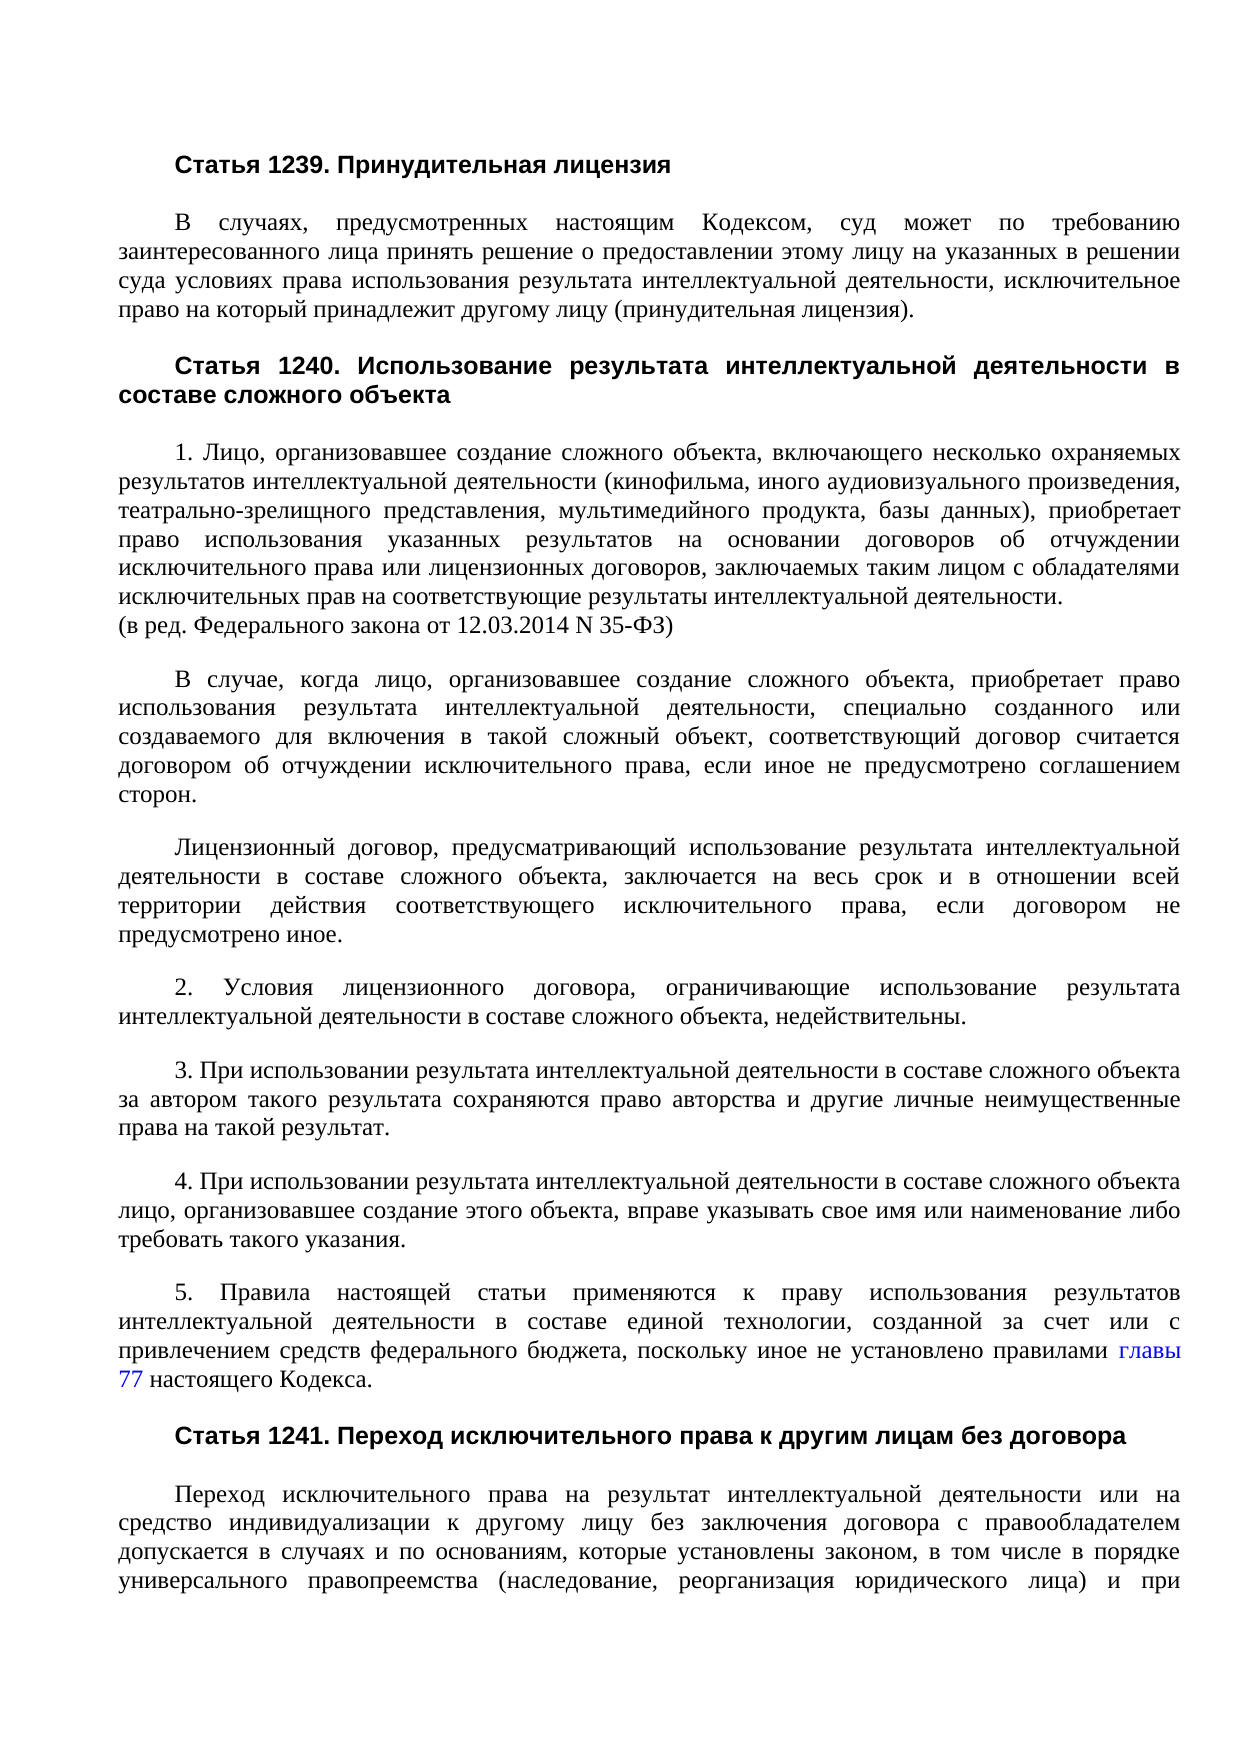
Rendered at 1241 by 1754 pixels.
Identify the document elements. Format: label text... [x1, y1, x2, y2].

text В случаях, предусмотренных настоящим Кодексом, суд может по требованию заинтересованного лица принять решение о предоставлении этому лицу на указанных в решении суда условиях права использования результата интеллектуальной деятельности, исключительное право на который принадлежит другому лицу (принудительная лицензия). [118, 207, 1181, 322]
title Статья 1239. Принудительная лицензия [118, 150, 1181, 179]
text 1. Лицо, организовавшее создание сложного объекта, включающего несколько охраняемых результатов интеллектуальной деятельности (кинофильма, иного аудиовизуального произведения, театрально-зрелищного представления, мультимедийного продукта, базы данных), приобретает право использования указанных результатов на основании договоров об отчуждении исключительного права или лицензионных договоров, заключаемых таким лицом с обладателями исключительных прав на соответствующие результаты интеллектуальной деятельности. [118, 437, 1181, 610]
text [118, 1479, 1181, 1594]
text 4. При использовании результата интеллектуальной деятельности в составе сложного объекта лицо, организовавшее создание этого объекта, вправе указывать свое имя или наименование либо требовать такого указания. [118, 1166, 1181, 1252]
title Статья 1240. Использование результата интеллектуальной деятельности в составе сложного объекта [118, 351, 1181, 409]
text 3. При использовании результата интеллектуальной деятельности в составе сложного объекта за автором такого результата сохраняются право авторства и другие личные неимущественные права на такой результат. [118, 1055, 1181, 1141]
text 2. Условия лицензионного договора, ограничивающие использование результата интеллектуальной деятельности в составе сложного объекта, недействительны. [118, 972, 1181, 1030]
text В случае, когда лицо, организовавшее создание сложного объекта, приобретает право использования результата интеллектуальной деятельности, специально созданного или создаваемого для включения в такой сложный объект, соответствующий договор считается договором об отчуждении исключительного права, если иное не предусмотрено соглашением сторон. [118, 664, 1181, 807]
text (в ред. Федерального закона от 12.03.2014 N 35-ФЗ) [118, 610, 1181, 639]
text 5. Правила настоящей статьи применяются к праву использования результатов интеллектуальной деятельности в составе единой технологии, созданной за счет или с привлечением средств федерального бюджета, поскольку иное не установлено правилами главы 77 настоящего Кодекса. [118, 1277, 1181, 1392]
text Лицензионный договор, предусматривающий использование результата интеллектуальной деятельности в составе сложного объекта, заключается на весь срок и в отношении всей территории действия соответствующего исключительного права, если договором не предусмотрено иное. [118, 832, 1181, 947]
title Статья 1241. Переход исключительного права к другим лицам без договора [118, 1421, 1181, 1450]
